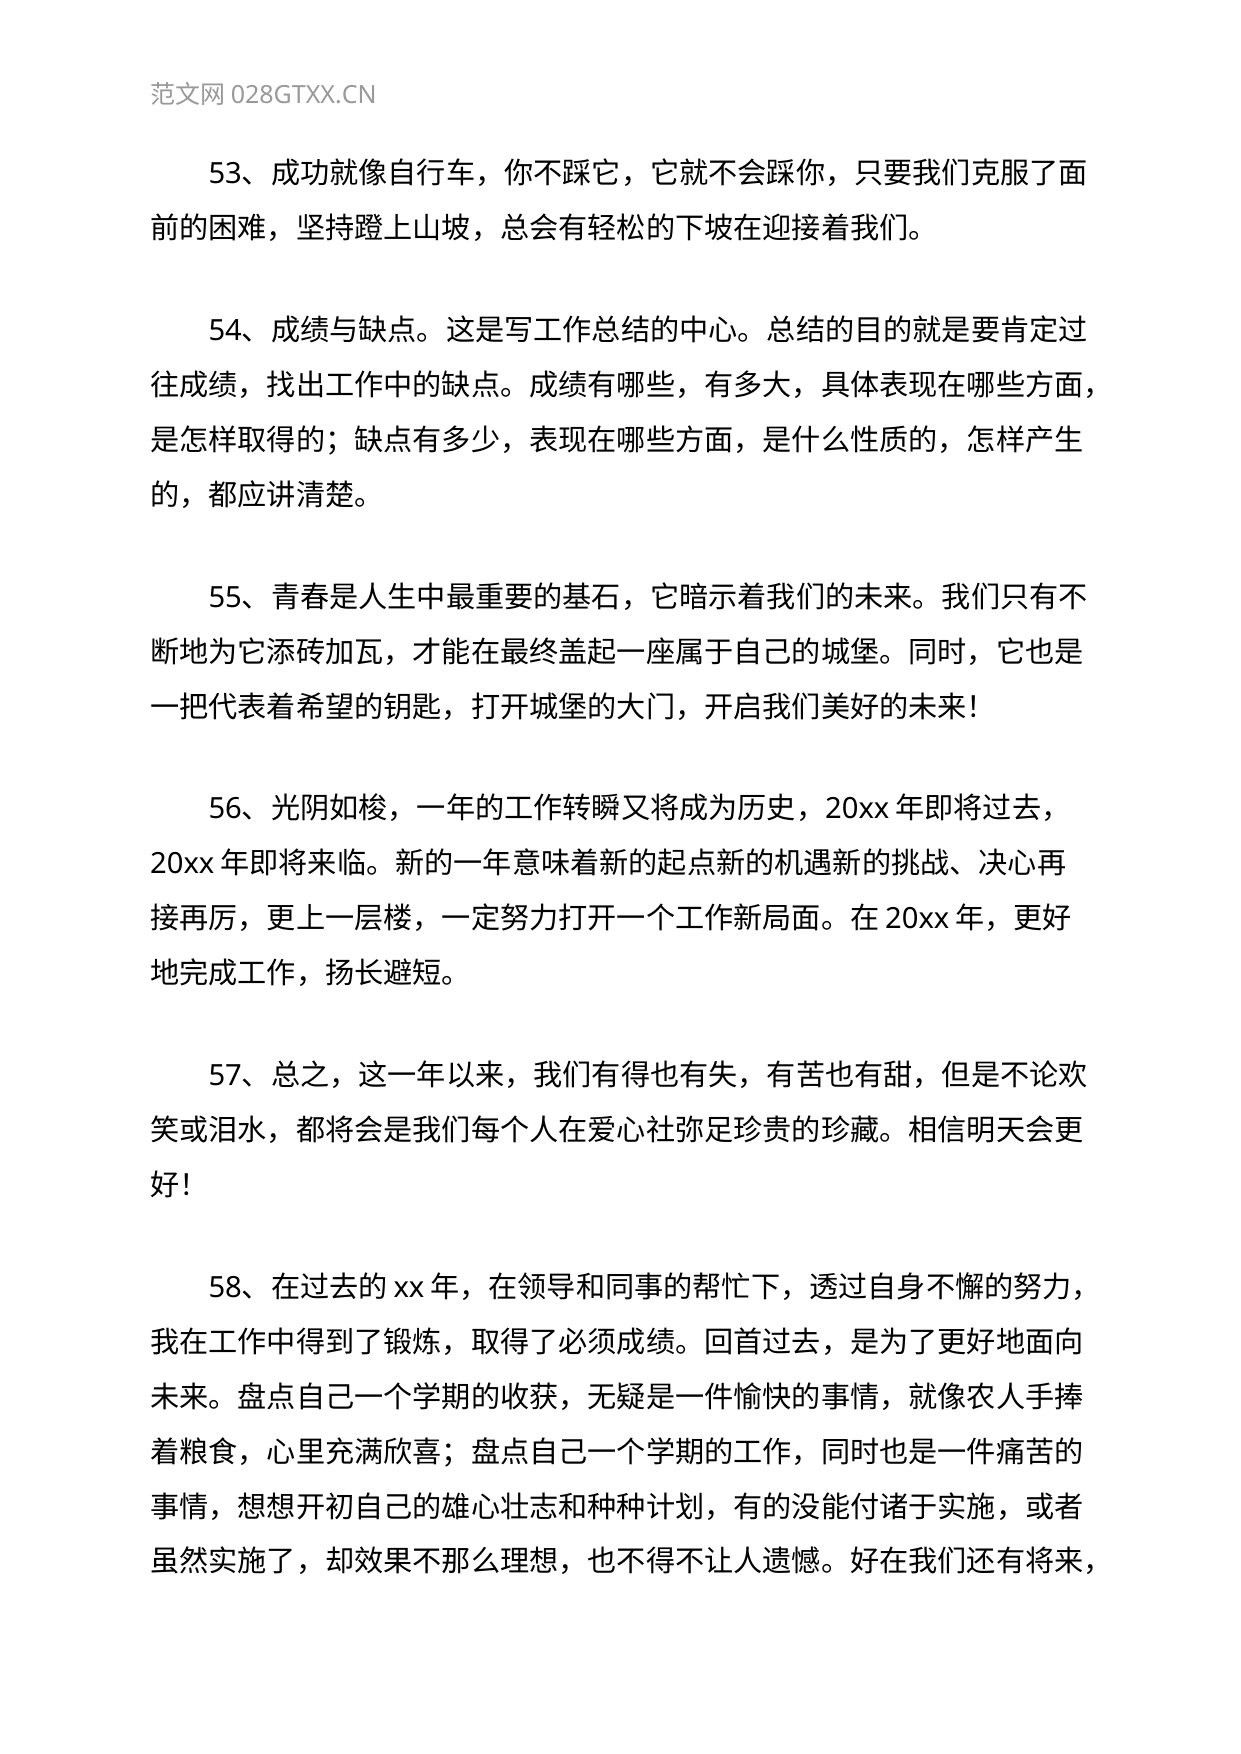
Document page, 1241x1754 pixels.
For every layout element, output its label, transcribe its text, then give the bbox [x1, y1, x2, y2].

text 53、成功就像自行车，你不踩它，它就不会踩你，只要我们克服了面前的困难，坚持蹬上山坡，总会有轻松的下坡在迎接着我们。 [150, 150, 1090, 247]
text 57、总之，这一年以来，我们有得也有失，有苦也有甜，但是不论欢笑或泪水，都将会是我们每个人在爱心社弥足珍贵的珍藏。相信明天会更好！ [150, 1052, 1090, 1204]
text 56、光阴如梭，一年的工作转瞬又将成为历史，20xx年即将过去，20xx年即将来临。新的一年意味着新的起点新的机遇新的挑战、决心再接再厉，更上一层楼，一定努力打开一个工作新局面。在20xx年，更好地完成工作，扬长避短。 [150, 785, 1090, 992]
text 54、成绩与缺点。这是写工作总结的中心。总结的目的就是要肯定过往成绩，找出工作中的缺点。成绩有哪些，有多大，具体表现在哪些方面，是怎样取得的；缺点有多少，表现在哪些方面，是什么性质的，怎样产生的，都应讲清楚。 [150, 307, 1090, 514]
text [150, 1263, 1090, 1580]
text 55、青春是人生中最重要的基石，它暗示着我们的未来。我们只有不断地为它添砖加瓦，才能在最终盖起一座属于自己的城堡。同时，它也是一把代表着希望的钥匙，打开城堡的大门，开启我们美好的未来！ [150, 573, 1090, 726]
